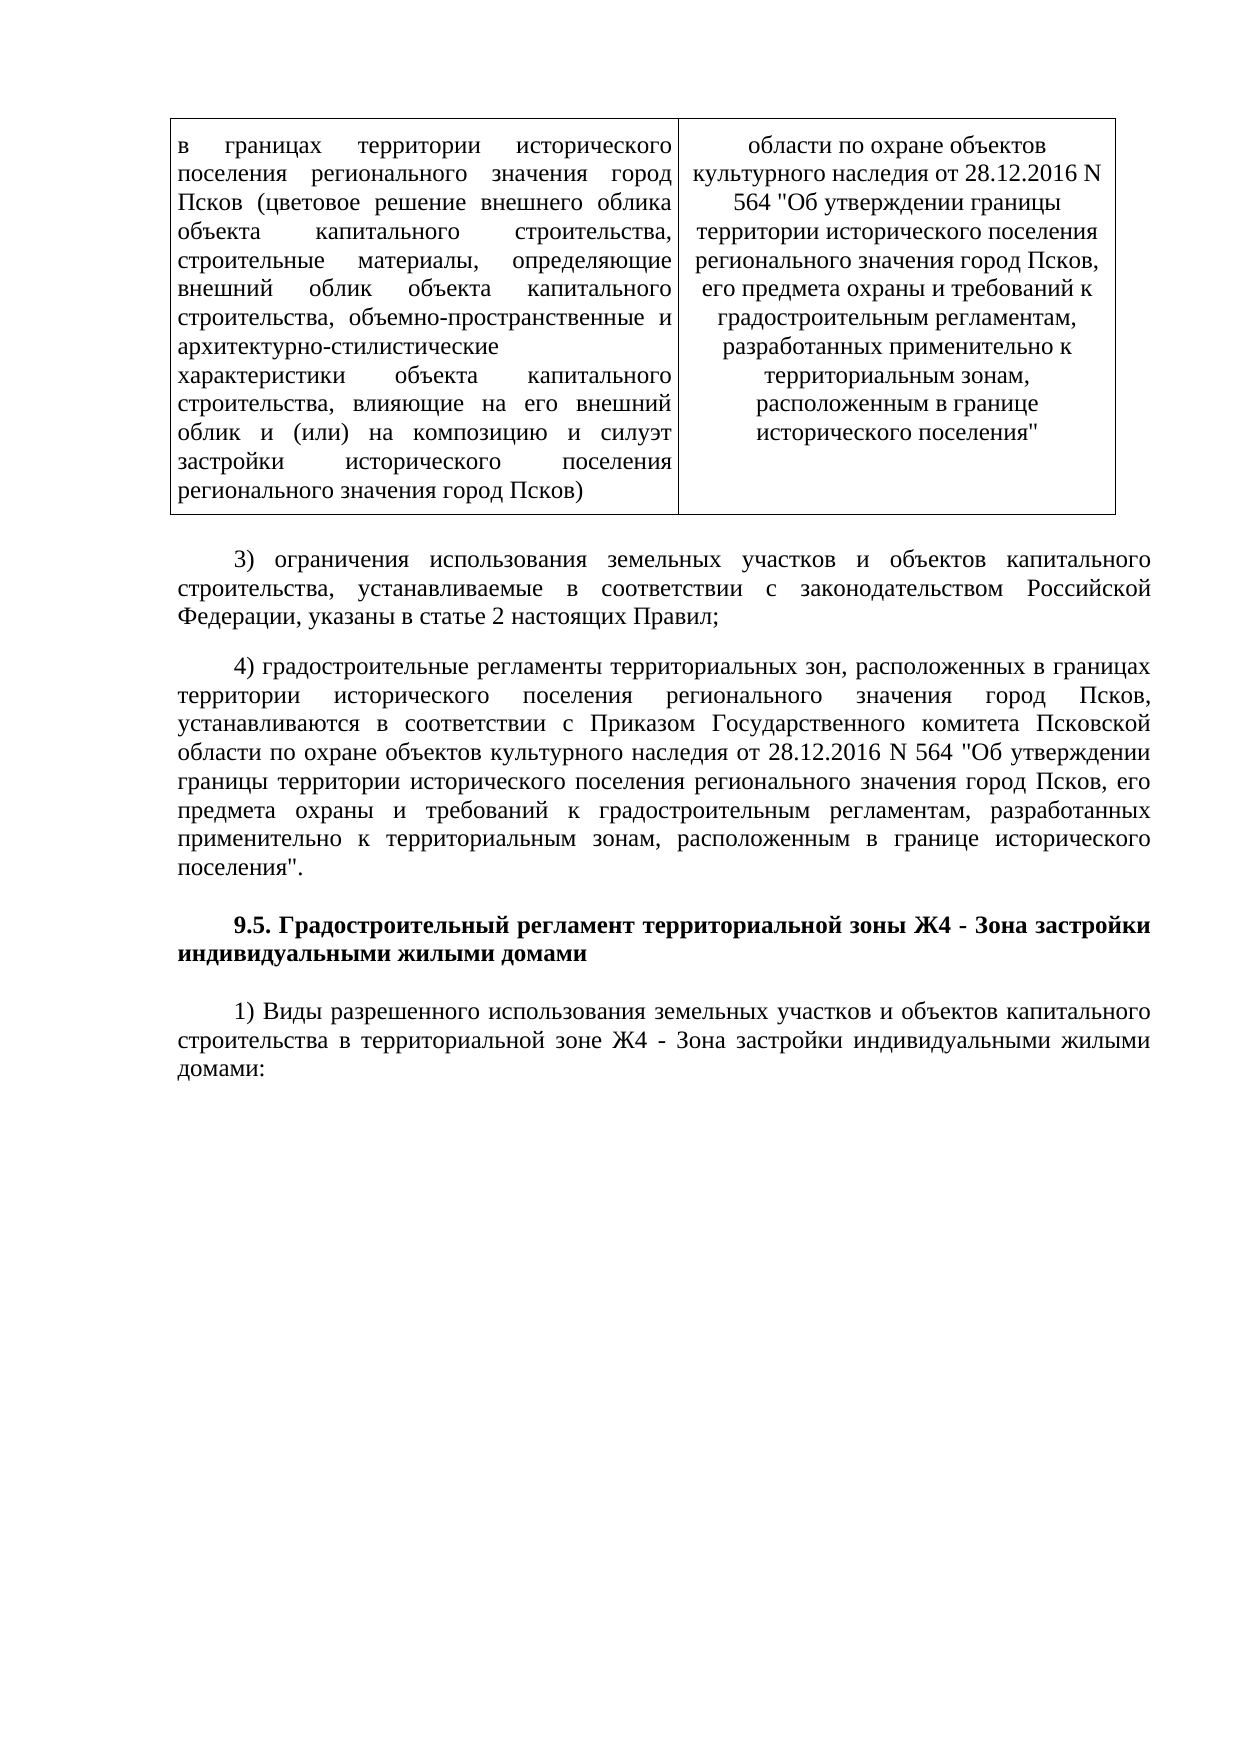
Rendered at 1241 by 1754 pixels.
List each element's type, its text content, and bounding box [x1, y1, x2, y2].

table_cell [679, 119, 1115, 514]
title 9.5. Градостроительный регламент территориальной зоны Ж4 - Зона застройки индивидуальными жилыми домами [177, 910, 1152, 967]
text 4) градостроительные регламенты территориальных зон, расположенных в границах территории исторического поселения регионального значения город Псков, устанавливаются в соответствии с Приказом Государственного комитета Псковской области по охране объектов культурного наследия от 28.12.2016 N 564 "Об утверждении границы территории исторического поселения регионального значения город Псков, его предмета охраны и требований к градостроительным регламентам, разработанных применительно к территориальным зонам, расположенным в границе исторического поселения". [177, 651, 1152, 881]
text 3) ограничения использования земельных участков и объектов капитального строительства, устанавливаемые в соответствии с законодательством Российской Федерации, указаны в статье 2 настоящих Правил; [177, 544, 1152, 630]
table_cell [171, 119, 678, 514]
text 1) Виды разрешенного использования земельных участков и объектов капитального строительства в территориальной зоне Ж4 - Зона застройки индивидуальными жилыми домами: [177, 996, 1152, 1082]
